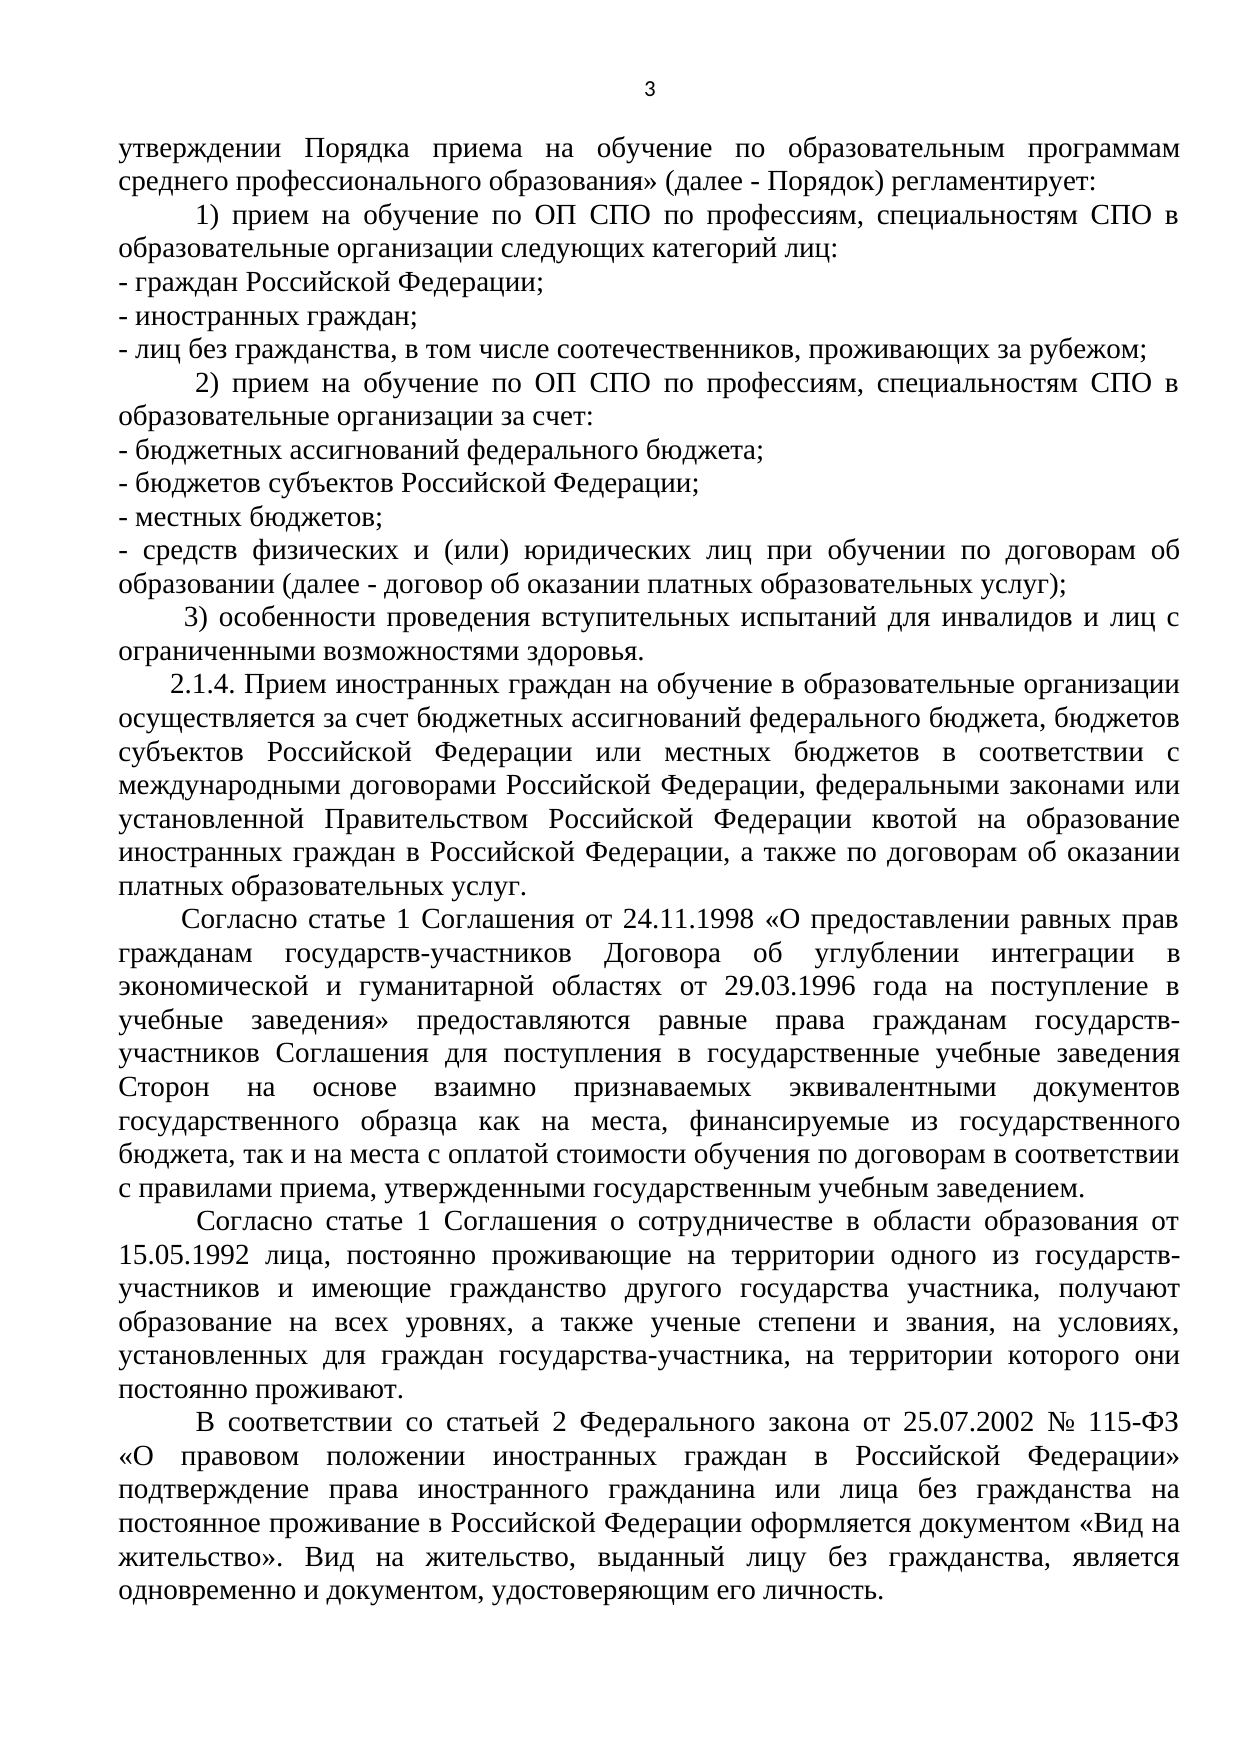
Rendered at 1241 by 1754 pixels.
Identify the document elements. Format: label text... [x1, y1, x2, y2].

text Согласно статье 1 Соглашения от 24.11.1998 «О предоставлении равных прав гражданам государств-участников Договора об углублении интеграции в экономической и гуманитарной областях от 29.03.1996 года на поступление в учебные заведения» предоставляются равные права гражданам государств-участников Соглашения для поступления в государственные учебные заведения Сторон на основе взаимно признаваемых эквивалентными документов государственного образца как на места, финансируемые из государственного бюджета, так и на места с оплатой стоимости обучения по договорам в соответствии с правилами приема, утвержденными государственным учебным заведением. [118, 901, 1181, 1203]
text - иностранных граждан; [118, 298, 1181, 331]
text - местных бюджетов; [118, 499, 1181, 532]
text - лиц без гражданства, в том числе соотечественников, проживающих за рубежом; [118, 331, 1181, 365]
text 2.1.4. Прием иностранных граждан на обучение в образовательные организации осуществляется за счет бюджетных ассигнований федерального бюджета, бюджетов субъектов Российской Федерации или местных бюджетов в соответствии с международными договорами Российской Федерации, федеральными законами или установленной Правительством Российской Федерации квотой на образование иностранных граждан в Российской Федерации, а также по договорам об оказании платных образовательных услуг. [118, 667, 1181, 901]
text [118, 130, 1181, 197]
text - бюджетных ассигнований федерального бюджета; [118, 432, 1181, 465]
text - бюджетов субъектов Российской Федерации; [118, 465, 1181, 499]
text Согласно статье 1 Соглашения о сотрудничестве в области образования от 15.05.1992 лица, постоянно проживающие на территории одного из государств-участников и имеющие гражданство другого государства участника, получают образование на всех уровнях, а также ученые степени и звания, на условиях, установленных для граждан государства-участника, на территории которого они постоянно проживают. [118, 1203, 1181, 1404]
text 3) особенности проведения вступительных испытаний для инвалидов и лиц с ограниченными возможностями здоровья. [118, 599, 1181, 667]
text - средств физических и (или) юридических лиц при обучении по договорам об образовании (далее - договор об оказании платных образовательных услуг); [118, 532, 1181, 599]
text 1) прием на обучение по ОП СПО по профессиям, специальностям СПО в образовательные организации следующих категорий лиц: [118, 197, 1181, 264]
text - граждан Российской Федерации; [118, 264, 1181, 298]
text 2) прием на обучение по ОП СПО по профессиям, специальностям СПО в образовательные организации за счет: [118, 365, 1181, 432]
text В соответствии со статьей 2 Федерального закона от 25.07.2002 № 115-ФЗ «О правовом положении иностранных граждан в Российской Федерации» подтверждение права иностранного гражданина или лица без гражданства на постоянное проживание в Российской Федерации оформляется документом «Вид на жительство». Вид на жительство, выданный лицу без гражданства, является одновременно и документом, удостоверяющим его личность. [118, 1404, 1181, 1606]
